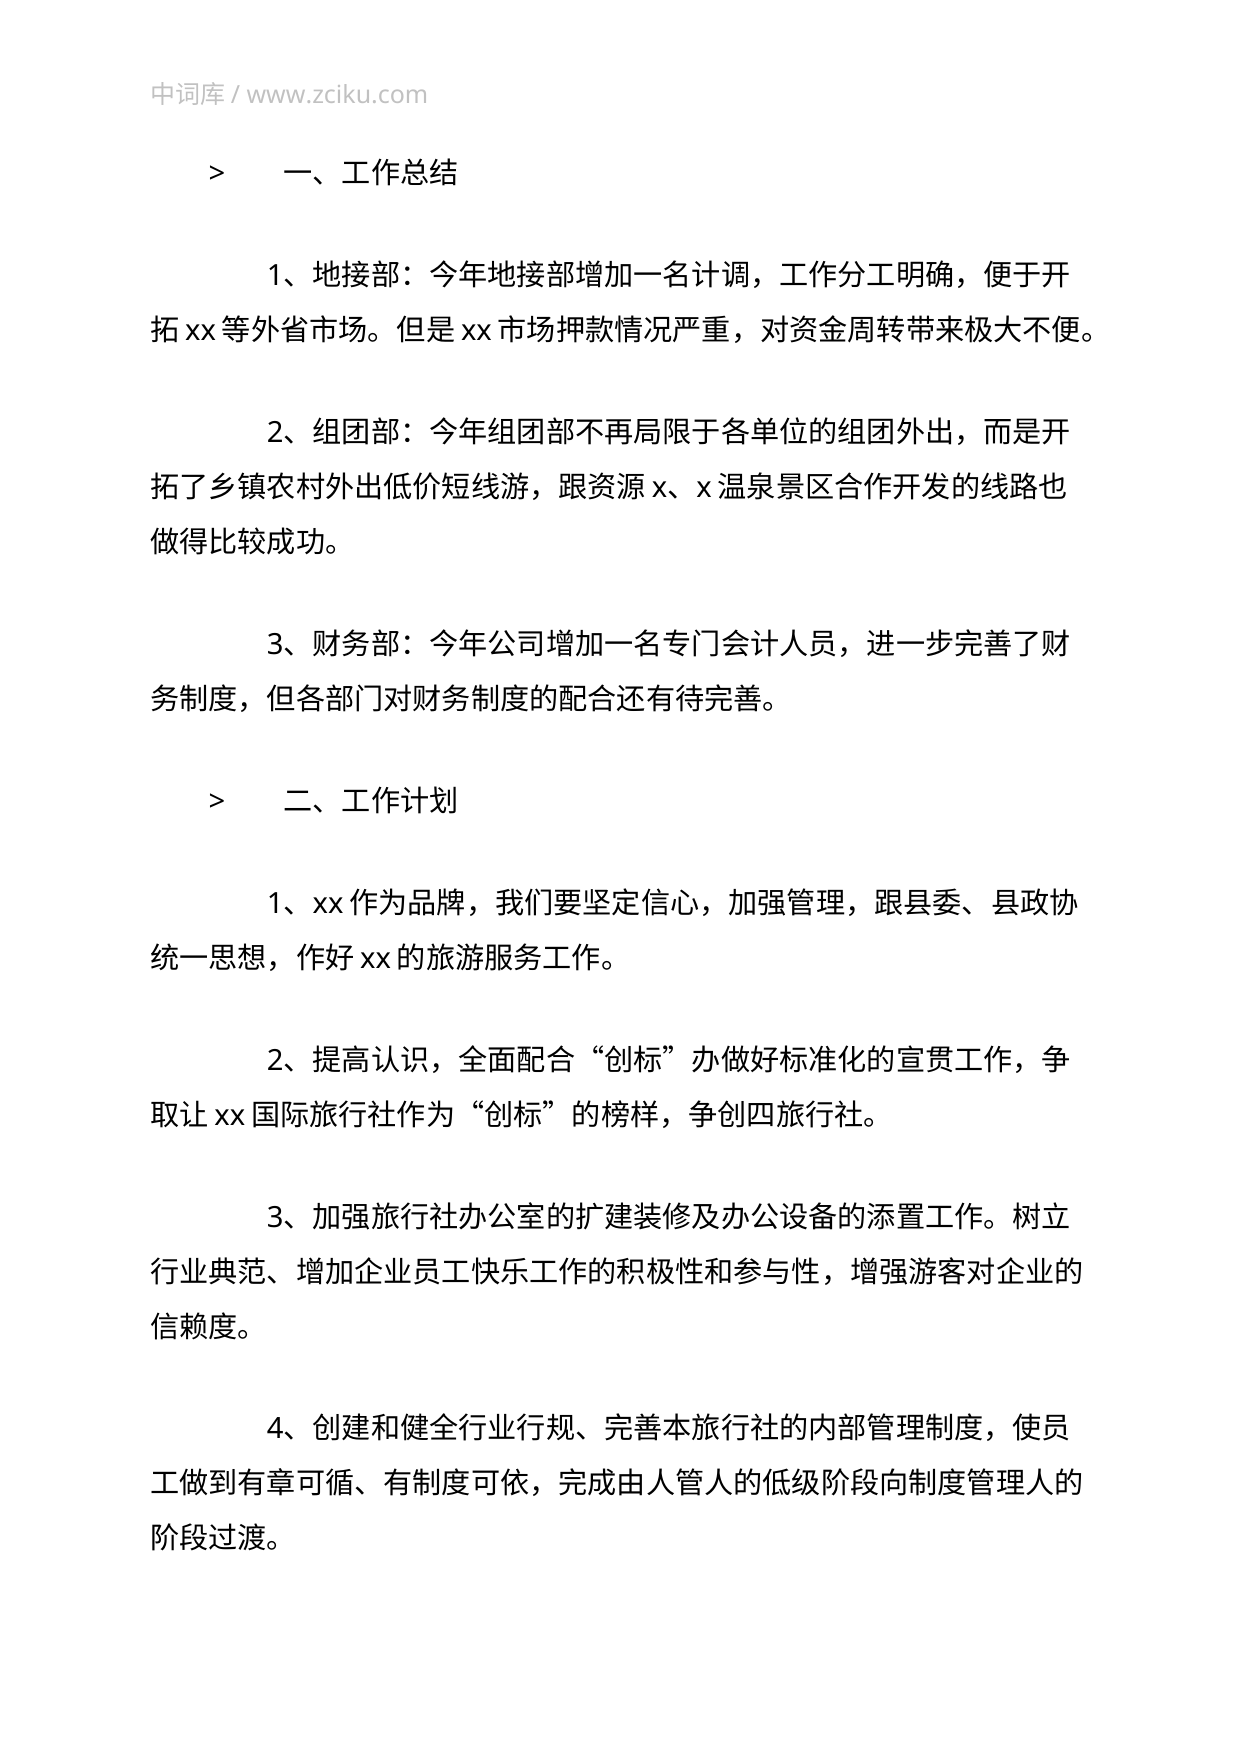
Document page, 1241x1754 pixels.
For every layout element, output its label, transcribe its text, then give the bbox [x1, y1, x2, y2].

text 3、加强旅行社办公室的扩建装修及办公设备的添置工作。树立行业典范、增加企业员工快乐工作的积极性和参与性，增强游客对企业的信赖度。 [150, 1193, 1090, 1346]
text 4、创建和健全行业行规、完善本旅行社的内部管理制度，使员工做到有章可循、有制度可依，完成由人管人的低级阶段向制度管理人的阶段过渡。 [150, 1405, 1090, 1557]
text 2、提高认识，全面配合“创标”办做好标准化的宣贯工作，争取让xx国际旅行社作为“创标”的榜样，争创四旅行社。 [150, 1036, 1090, 1134]
text 3、财务部：今年公司增加一名专门会计人员，进一步完善了财务制度，但各部门对财务制度的配合还有待完善。 [150, 621, 1090, 718]
text 1、地接部：今年地接部增加一名计调，工作分工明确，便于开拓xx等外省市场。但是xx市场押款情况严重，对资金周转带来极大不便。 [150, 252, 1090, 349]
text 2、组团部：今年组团部不再局限于各单位的组团外出，而是开拓了乡镇农村外出低价短线游，跟资源x、x温泉景区合作开发的线路也做得比较成功。 [150, 409, 1090, 561]
text > 二、工作计划 [150, 777, 1090, 820]
text > 一、工作总结 [150, 150, 1090, 192]
text 1、xx作为品牌，我们要坚定信心，加强管理，跟县委、县政协统一思想，作好xx的旅游服务工作。 [150, 879, 1090, 977]
